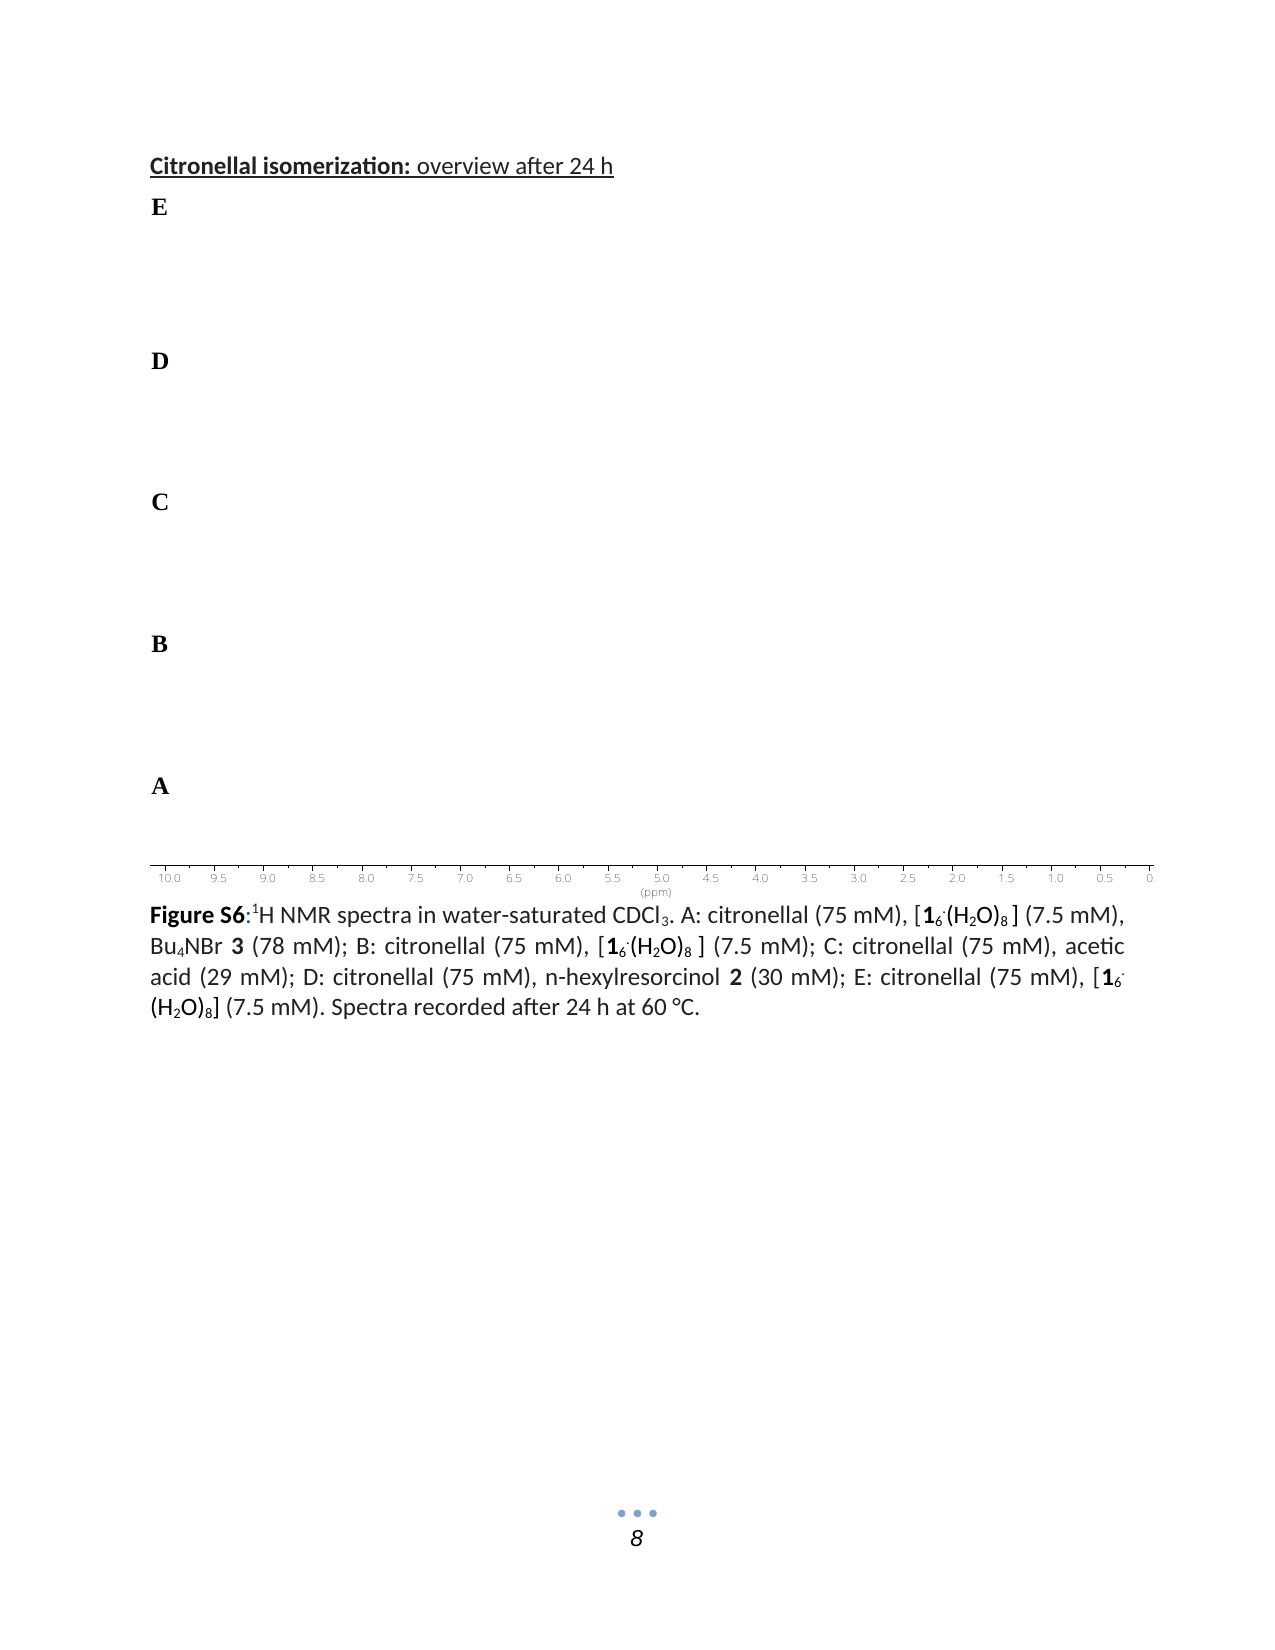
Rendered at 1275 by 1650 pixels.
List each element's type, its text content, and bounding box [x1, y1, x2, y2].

text Figure S6:1H NMR spectra in water-saturated CDCl3. A: citronellal (75 mM), [16.(H2O)8 ] (7.5 mM), Bu4NBr 3 (78 mM); B: citronellal (75 mM), [16.(H2O)8 ] (7.5 mM); C: citronellal (75 mM), acetic acid (29 mM); D: citronellal (75 mM), n-hexylresorcinol 2 (30 mM); E: citronellal (75 mM), [16.(H2O)8] (7.5 mM). Spectra recorded after 24 h at 60 °C. [150, 900, 1125, 1022]
text Citronellal isomerization: overview after 24 h [150, 150, 1125, 181]
